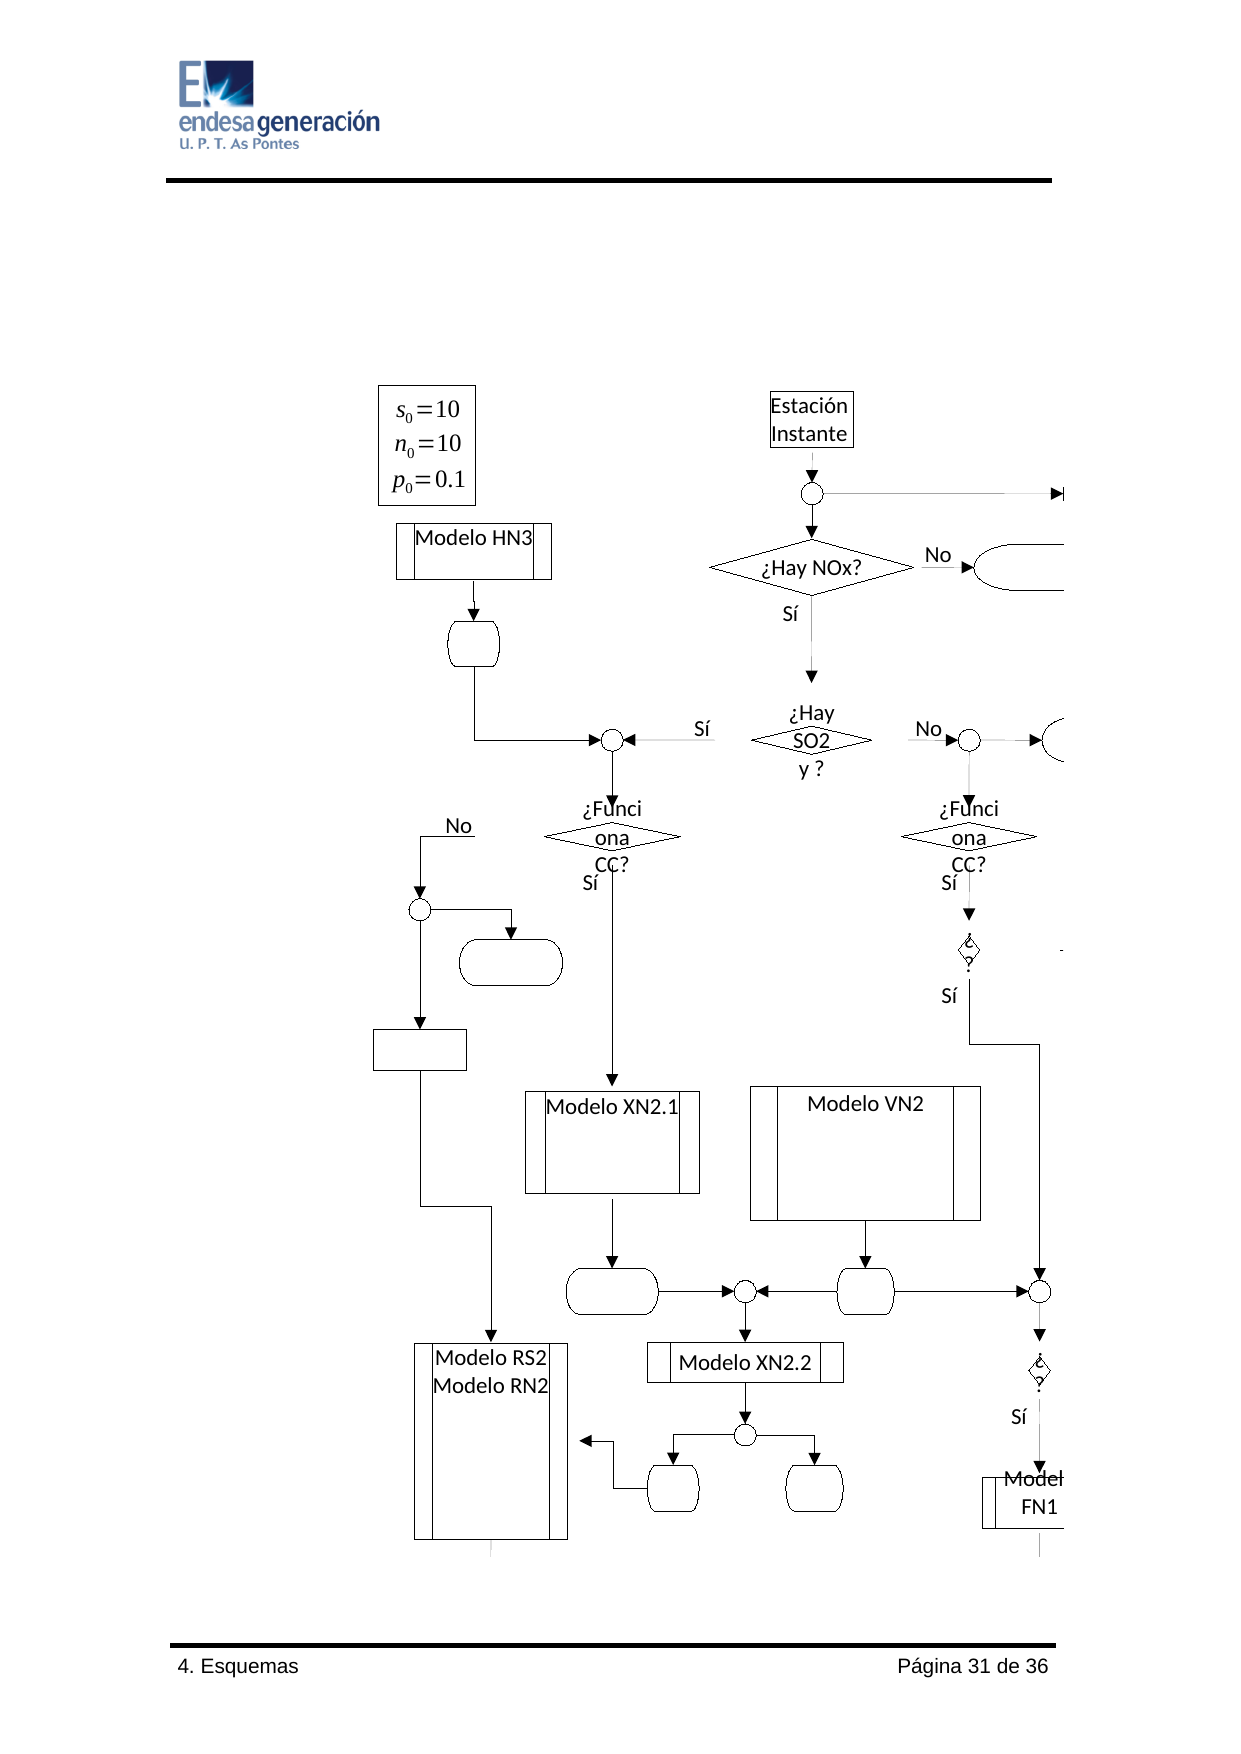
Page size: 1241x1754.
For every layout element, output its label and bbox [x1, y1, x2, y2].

picture [177, 59, 381, 153]
